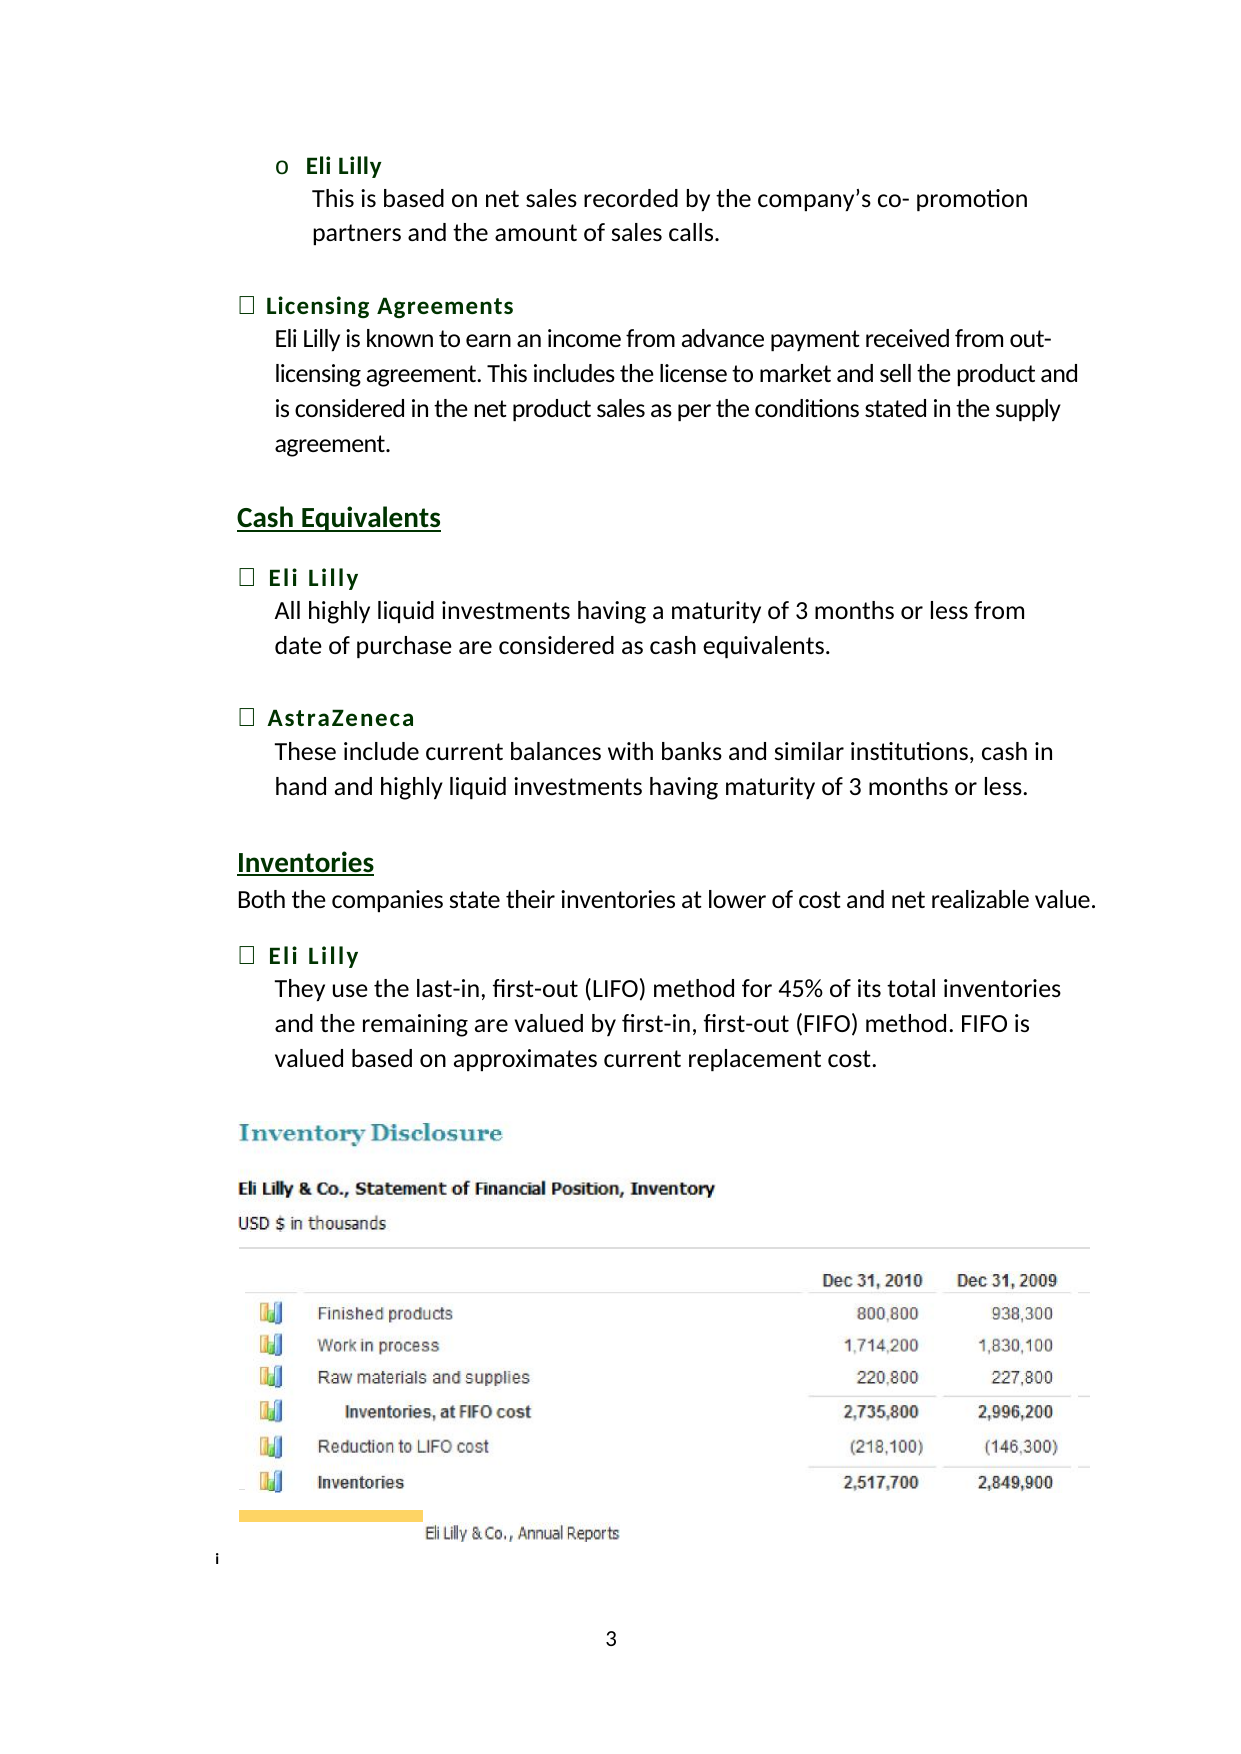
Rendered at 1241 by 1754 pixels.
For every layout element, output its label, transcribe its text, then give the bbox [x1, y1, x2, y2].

text They use the last-in, first-out (LIFO) method for 45% of its total inventories and the remaining are valued by first-in, first-out (FIFO) method. FIFO is valued based on approximates current replacement cost. [274, 970, 1076, 1074]
text Eli Lilly is known to earn an income from advance payment received from out-licensing agreement. This includes the license to market and sell the product and is considered in the net product sales as per the conditions stated in the supply agreement. [274, 320, 1091, 459]
text o Eli Lilly [274, 152, 1114, 180]
text  Eli Lilly [237, 564, 1114, 592]
picture [238, 1121, 716, 1232]
text These include current balances with banks and similar institutions, cash in hand and highly liquid investments having maturity of 3 months or less. [274, 732, 1076, 802]
picture [245, 1271, 1090, 1493]
text Both the companies state their inventories at lower of cost and net realizable value. [237, 887, 1114, 913]
text  AstraZeneca [237, 704, 1114, 732]
text  Licensing Agreements [237, 291, 1114, 320]
text Inventories [237, 847, 1114, 879]
picture [423, 1522, 620, 1542]
text All highly liquid investments having a maturity of 3 months or less from date of purchase are considered as cash equivalents. [274, 592, 1076, 661]
text Cash Equivalents [237, 504, 1114, 534]
text  Eli Lilly [237, 941, 1114, 970]
text This is based on net sales recorded by the company’s co- promotion partners and the amount of sales calls. [312, 180, 1091, 248]
